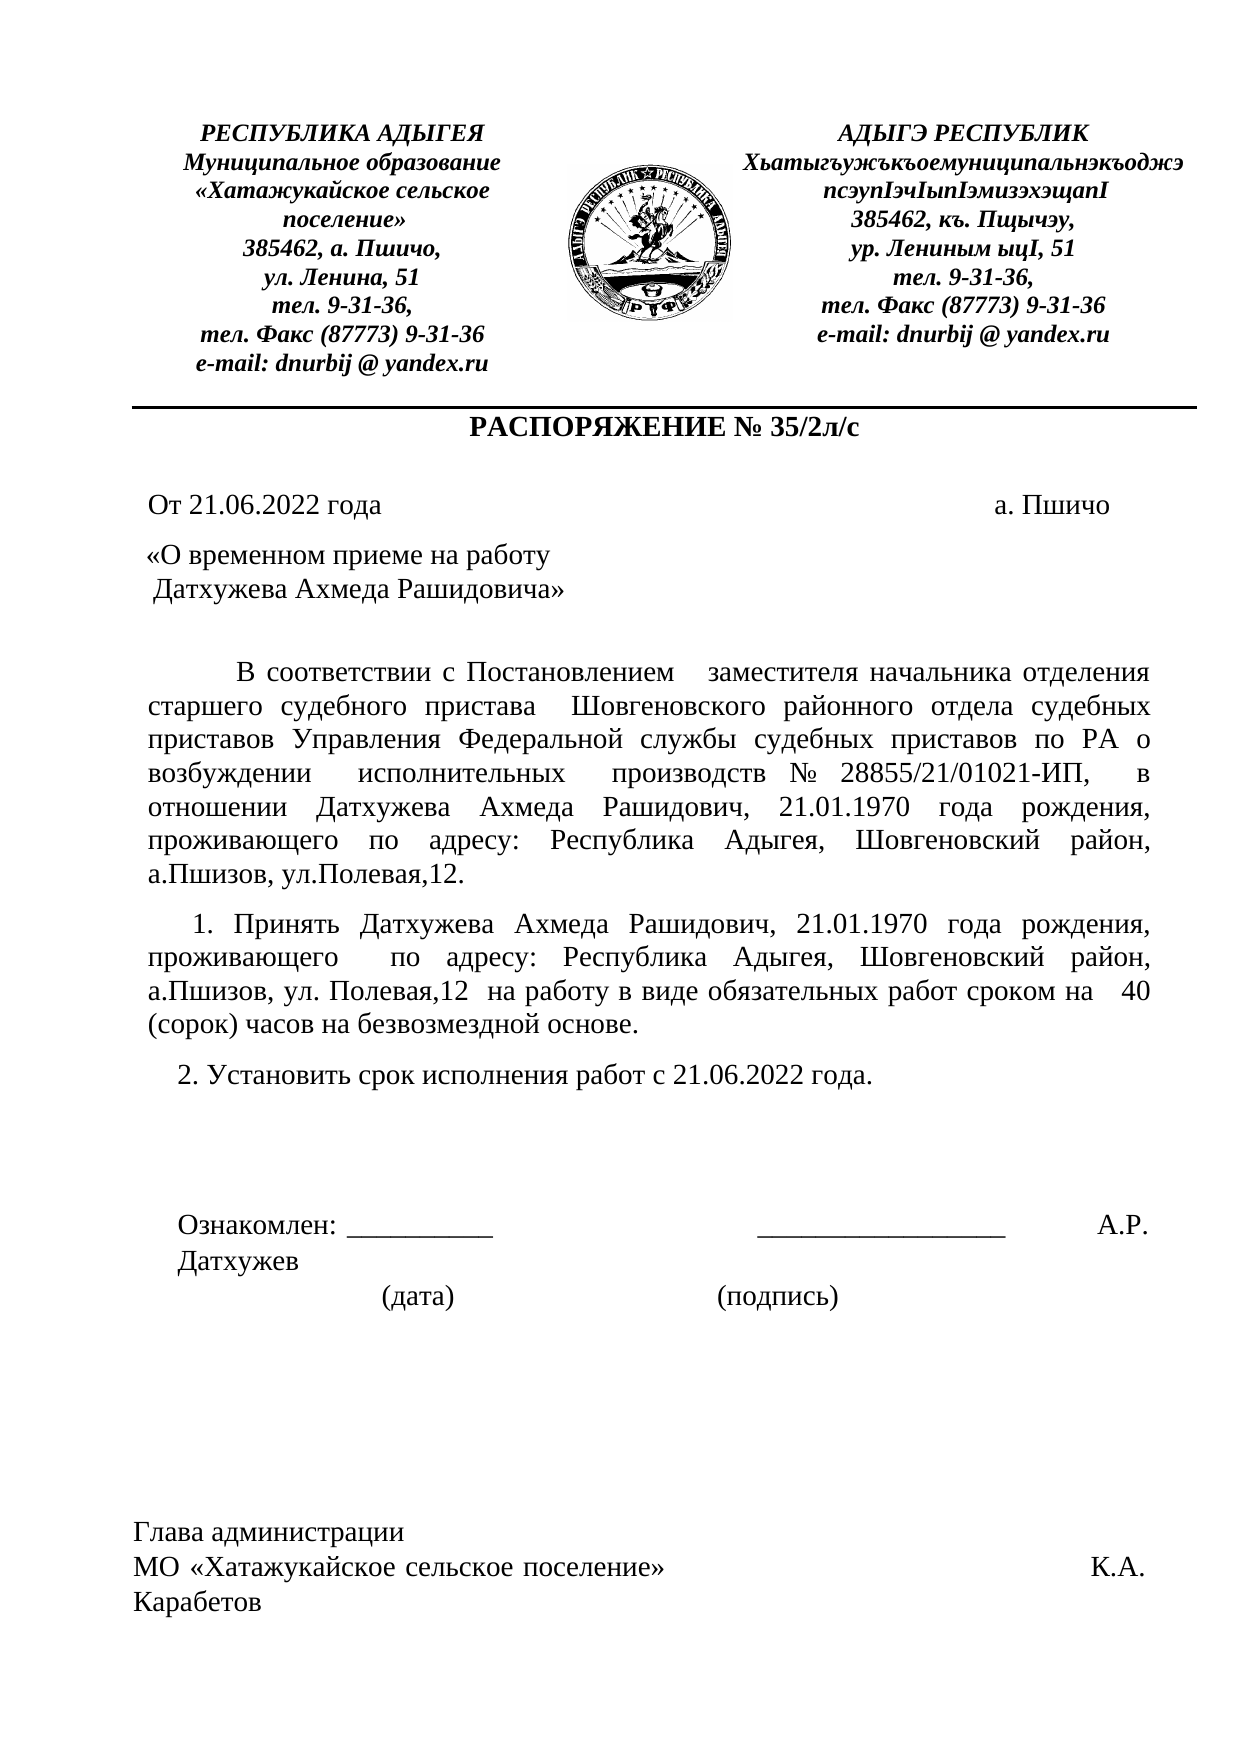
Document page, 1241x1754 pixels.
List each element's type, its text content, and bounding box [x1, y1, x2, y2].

table_header [560, 118, 737, 406]
picture [567, 164, 733, 322]
text 2. Установить срок исполнения работ с 21.06.2022 года. [148, 1057, 1152, 1090]
table_header РЕСПУБЛИКА АДЫГЕЯ Муниципальное образование «Хатажукайское сельское поселение» 385462, а. Пшичо, ул. Ленина, 51 тел. 9-31-36, тел. Факс (87773) 9-31-36 e-mail: dnurbij @ yandex.ru [132, 118, 560, 406]
subtitle РАСПОРЯЖЕНИЕ № 35/2л/с [177, 409, 1152, 442]
text В соответствии с Постановлением заместителя начальника отделения старшего судебного пристава Шовгеновского районного отдела судебных приставов Управления Федеральной службы судебных приставов по РА о возбуждении исполнительных производств № 28855/21/01021-ИП, в отношении Датхужева Ахмеда Рашидович, 21.01.1970 года рождения, проживающего по адресу: Республика Адыгея, Шовгеновский район, а.Пшизов, ул.Полевая,12. [148, 654, 1152, 889]
text МО «Хатажукайское сельское поселение» К.А. Карабетов [133, 1549, 1152, 1618]
text От 21.06.2022 года а. Пшичо [148, 487, 1152, 521]
text Глава администрации [133, 1514, 1152, 1547]
text 1. Принять Датхужева Ахмеда Рашидович, 21.01.1970 года рождения, проживающего по адресу: Республика Адыгея, Шовгеновский район, а.Пшизов, ул. Полевая,12 на работу в виде обязательных работ сроком на 40 (сорок) часов на безвозмездной основе. [148, 906, 1152, 1040]
text «О временном приеме на работу [73, 537, 1152, 571]
text Датхужева Ахмеда Рашидовича» [73, 571, 1152, 604]
text (дата) (подпись) [177, 1278, 1152, 1311]
text Ознакомлен: __________ _________________ А.Р. Датхужев [177, 1207, 1152, 1276]
table_header АДЫГЭ РЕСПУБЛИК ХьатыгъужъкъоемуниципальнэкъоджэпсэупIэчIыпIэмизэхэщапI 385462, къ. Пщычэу, ур. Лениным ыцI, 51 тел. 9-31-36, тел. Факс (87773) 9-31-36 e-mail: dnurbij @ yandex.ru [737, 118, 1197, 406]
